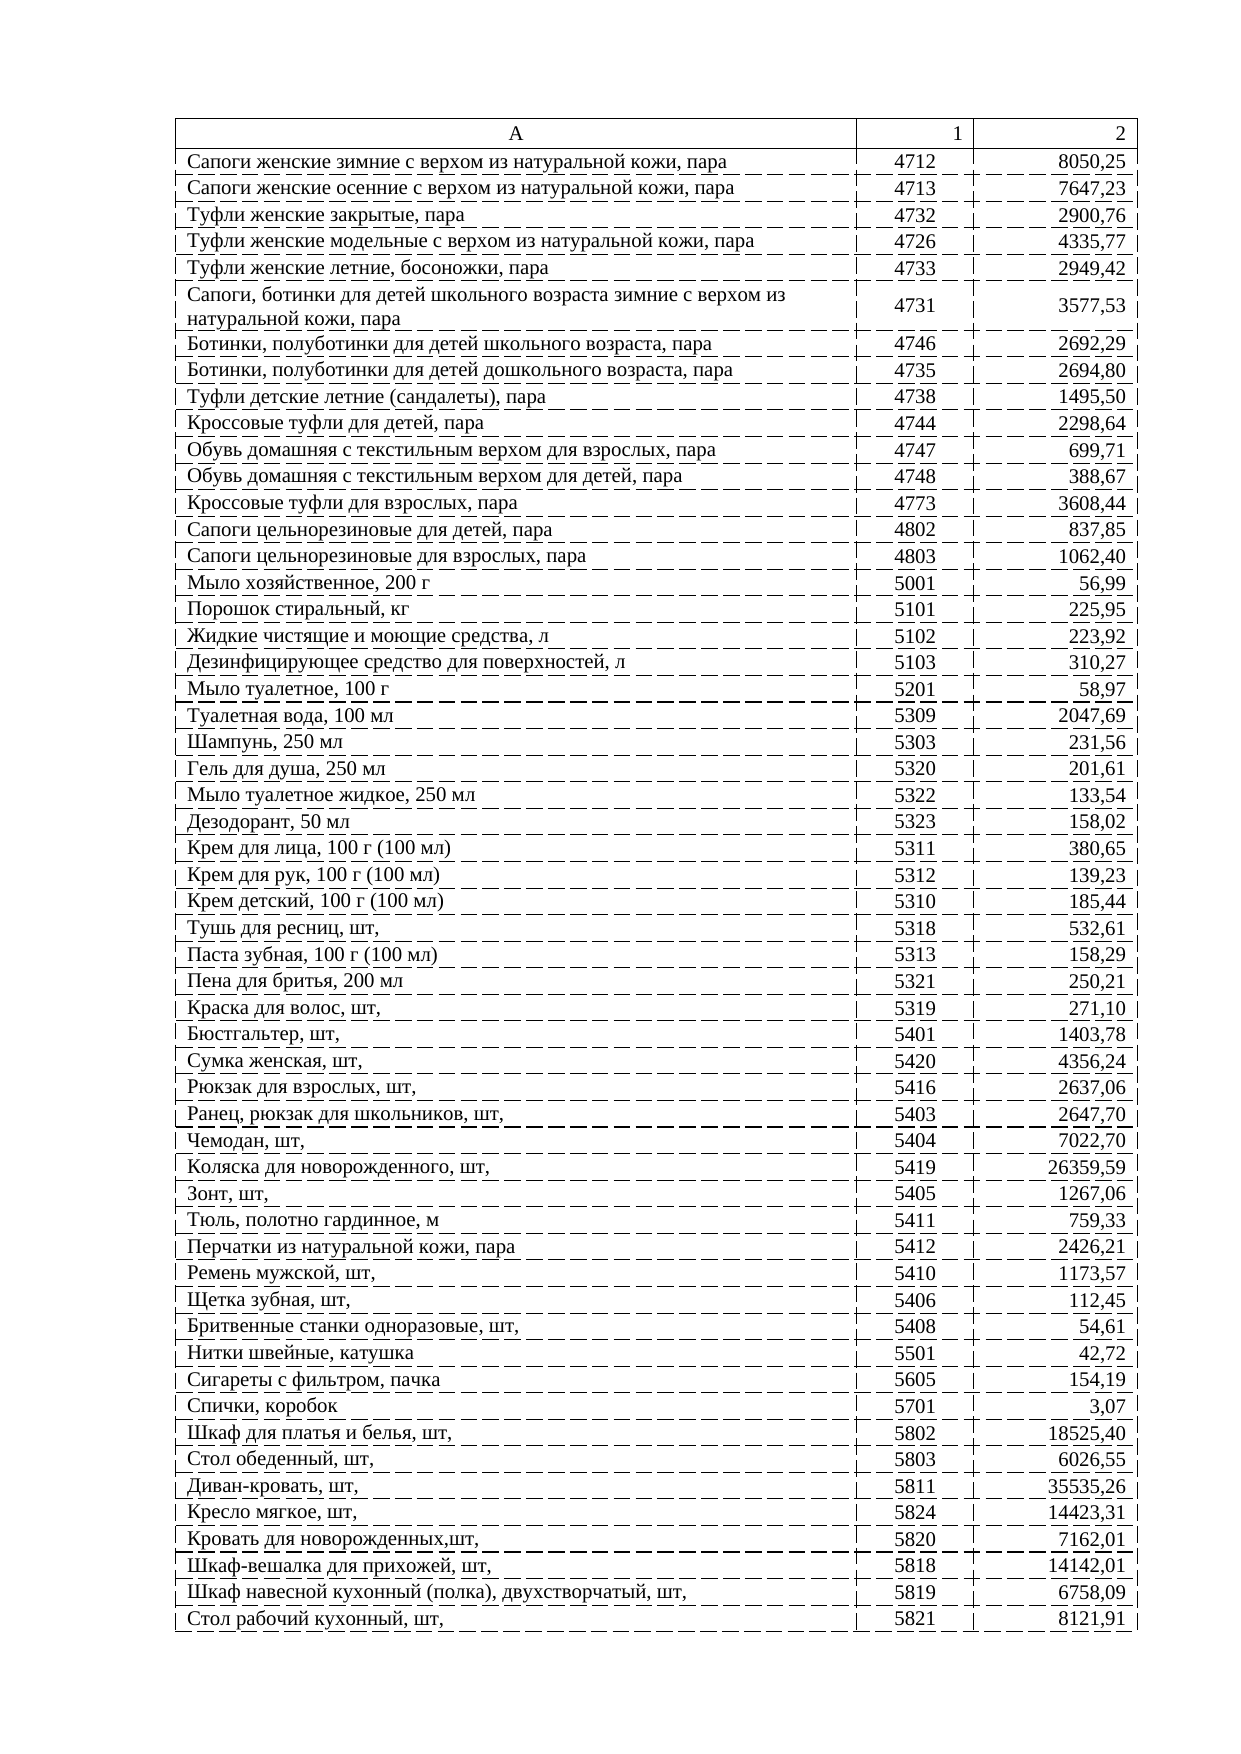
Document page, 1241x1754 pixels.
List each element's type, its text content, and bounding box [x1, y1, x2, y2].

table_cell Тушь для ресниц, шт, [176, 914, 856, 941]
table_cell 14142,01 [974, 1551, 1137, 1578]
table_cell 6026,55 [974, 1445, 1137, 1472]
table_cell Крем для рук, 100 г (100 мл) [176, 861, 856, 887]
table_cell 5416 [856, 1073, 974, 1100]
table_cell 5403 [856, 1100, 974, 1126]
table_cell 5321 [856, 967, 974, 994]
table_cell 532,61 [974, 914, 1137, 941]
table_cell 5309 [856, 701, 974, 728]
table_cell 7647,23 [974, 174, 1137, 201]
table_cell Мыло туалетное жидкое, 250 мл [176, 781, 856, 808]
table_cell Порошок стиральный, кг [176, 595, 856, 622]
table_cell 1173,57 [974, 1259, 1137, 1286]
table_cell Шкаф-вешалка для прихожей, шт, [176, 1551, 856, 1578]
table_cell Обувь домашняя с текстильным верхом для взрослых, пара [176, 436, 856, 462]
table_cell 2647,70 [974, 1100, 1137, 1126]
table_cell 5310 [856, 888, 974, 914]
table_cell 4746 [856, 330, 974, 356]
table_cell Кровать для новорожденных,шт, [176, 1525, 856, 1551]
table_cell 5818 [856, 1551, 974, 1578]
table_cell 5303 [856, 728, 974, 754]
table_cell 139,23 [974, 861, 1137, 887]
table_cell 4744 [856, 409, 974, 436]
table_cell 2692,29 [974, 330, 1137, 356]
table_cell 1062,40 [974, 542, 1137, 569]
table_cell Сигареты с фильтром, пачка [176, 1366, 856, 1392]
table_cell 1267,06 [974, 1180, 1137, 1206]
table_cell 2426,21 [974, 1233, 1137, 1259]
table_cell 2900,76 [974, 201, 1137, 227]
table_cell 4735 [856, 356, 974, 383]
table_cell 5802 [856, 1419, 974, 1445]
table_cell Перчатки из натуральной кожи, пара [176, 1233, 856, 1259]
table_cell 5102 [856, 622, 974, 648]
table_cell 185,44 [974, 888, 1137, 914]
table_cell Туфли женские модельные с верхом из натуральной кожи, пара [176, 227, 856, 254]
table_cell 14423,31 [974, 1498, 1137, 1525]
table_cell 4731 [856, 280, 974, 329]
table_cell 5820 [856, 1525, 974, 1551]
table_cell 158,02 [974, 808, 1137, 834]
table_cell Туфли женские летние, босоножки, пара [176, 254, 856, 280]
table_cell 3608,44 [974, 489, 1137, 516]
table_cell Бритвенные станки одноразовые, шт, [176, 1313, 856, 1339]
table_cell 4335,77 [974, 227, 1137, 254]
table_cell 5318 [856, 914, 974, 941]
table_cell 5824 [856, 1498, 974, 1525]
table_cell Туалетная вода, 100 мл [176, 701, 856, 728]
table_cell Зонт, шт, [176, 1180, 856, 1206]
table_cell Чемодан, шт, [176, 1126, 856, 1153]
table_cell 5803 [856, 1445, 974, 1472]
table_cell 5408 [856, 1313, 974, 1339]
table_cell 759,33 [974, 1206, 1137, 1233]
table_cell Сапоги цельнорезиновые для детей, пара [176, 516, 856, 542]
table_cell 4713 [856, 174, 974, 201]
table_cell 1403,78 [974, 1020, 1137, 1047]
table_cell Сапоги женские осенние с верхом из натуральной кожи, пара [176, 174, 856, 201]
table_cell 201,61 [974, 755, 1137, 781]
table_cell 5411 [856, 1206, 974, 1233]
table_cell Дезинфицирующее средство для поверхностей, л [176, 648, 856, 675]
table_cell 5103 [856, 648, 974, 675]
table_cell 4738 [856, 383, 974, 409]
table_cell Гель для душа, 250 мл [176, 755, 856, 781]
table_cell Щетка зубная, шт, [176, 1286, 856, 1312]
table_cell 8121,91 [974, 1605, 1137, 1631]
table_cell Спички, коробок [176, 1392, 856, 1419]
table_cell 225,95 [974, 595, 1137, 622]
table_cell 5420 [856, 1047, 974, 1073]
table_cell 250,21 [974, 967, 1137, 994]
table_cell Ботинки, полуботинки для детей школьного возраста, пара [176, 330, 856, 356]
table_header 2 [974, 119, 1137, 148]
table_cell 54,61 [974, 1313, 1137, 1339]
table_cell Ботинки, полуботинки для детей дошкольного возраста, пара [176, 356, 856, 383]
table_cell 388,67 [974, 463, 1137, 489]
table_cell 5001 [856, 569, 974, 595]
table_cell Бюстгальтер, шт, [176, 1020, 856, 1047]
table_cell Кресло мягкое, шт, [176, 1498, 856, 1525]
table_cell 5821 [856, 1605, 974, 1631]
table_cell 4803 [856, 542, 974, 569]
table_cell 133,54 [974, 781, 1137, 808]
table_cell 3,07 [974, 1392, 1137, 1419]
table_cell 58,97 [974, 675, 1137, 701]
table_cell 3577,53 [974, 280, 1137, 329]
table_cell Сапоги цельнорезиновые для взрослых, пара [176, 542, 856, 569]
table_cell 26359,59 [974, 1153, 1137, 1179]
table_cell 5404 [856, 1126, 974, 1153]
table_cell 5313 [856, 941, 974, 967]
table_cell Шампунь, 250 мл [176, 728, 856, 754]
table_cell 4732 [856, 201, 974, 227]
table_cell 5410 [856, 1259, 974, 1286]
table_header А [176, 119, 856, 148]
table_cell 837,85 [974, 516, 1137, 542]
table_cell 7162,01 [974, 1525, 1137, 1551]
table_cell Тюль, полотно гардинное, м [176, 1206, 856, 1233]
table_cell 5319 [856, 994, 974, 1020]
table_cell 5406 [856, 1286, 974, 1312]
table_cell 42,72 [974, 1339, 1137, 1366]
table_cell 7022,70 [974, 1126, 1137, 1153]
table_cell 158,29 [974, 941, 1137, 967]
table_cell 223,92 [974, 622, 1137, 648]
table_cell 5323 [856, 808, 974, 834]
table_cell Дезодорант, 50 мл [176, 808, 856, 834]
table_cell 231,56 [974, 728, 1137, 754]
table_cell Диван-кровать, шт, [176, 1472, 856, 1498]
table_cell Нитки швейные, катушка [176, 1339, 856, 1366]
table_cell 35535,26 [974, 1472, 1137, 1498]
table_cell 2694,80 [974, 356, 1137, 383]
table_cell 2949,42 [974, 254, 1137, 280]
table_cell Крем детский, 100 г (100 мл) [176, 888, 856, 914]
table_cell 4802 [856, 516, 974, 542]
table_cell 5412 [856, 1233, 974, 1259]
table_cell Кроссовые туфли для детей, пара [176, 409, 856, 436]
table_cell 4356,24 [974, 1047, 1137, 1073]
table_cell Паста зубная, 100 г (100 мл) [176, 941, 856, 967]
table_cell 5701 [856, 1392, 974, 1419]
table_cell 5320 [856, 755, 974, 781]
table_cell Обувь домашняя с текстильным верхом для детей, пара [176, 463, 856, 489]
table_cell Ремень мужской, шт, [176, 1259, 856, 1286]
table_cell 5605 [856, 1366, 974, 1392]
table_cell Ранец, рюкзак для школьников, шт, [176, 1100, 856, 1126]
table_cell 6758,09 [974, 1578, 1137, 1604]
table_cell 112,45 [974, 1286, 1137, 1312]
table_cell Стол рабочий кухонный, шт, [176, 1605, 856, 1631]
table_cell Краска для волос, шт, [176, 994, 856, 1020]
table_cell 5312 [856, 861, 974, 887]
table_cell Шкаф навесной кухонный (полка), двухстворчатый, шт, [176, 1578, 856, 1604]
table_cell 4726 [856, 227, 974, 254]
table_cell 8050,25 [974, 149, 1137, 174]
table_cell Мыло хозяйственное, 200 г [176, 569, 856, 595]
table_cell 5811 [856, 1472, 974, 1498]
table_cell 1495,50 [974, 383, 1137, 409]
table_cell 4773 [856, 489, 974, 516]
table_cell 56,99 [974, 569, 1137, 595]
table_header 1 [857, 119, 973, 148]
table_cell 310,27 [974, 648, 1137, 675]
table_cell 5322 [856, 781, 974, 808]
table_cell 699,71 [974, 436, 1137, 462]
table_cell 154,19 [974, 1366, 1137, 1392]
table_cell Туфли женские закрытые, пара [176, 201, 856, 227]
table_cell Стол обеденный, шт, [176, 1445, 856, 1472]
table_cell Кроссовые туфли для взрослых, пара [176, 489, 856, 516]
table_cell 5419 [856, 1153, 974, 1179]
table_cell 4747 [856, 436, 974, 462]
table_cell Сапоги, ботинки для детей школьного возраста зимние с верхом из натуральной кожи, пара [176, 280, 856, 329]
table_cell 5819 [856, 1578, 974, 1604]
table_cell Коляска для новорожденного, шт, [176, 1153, 856, 1179]
table_cell Рюкзак для взрослых, шт, [176, 1073, 856, 1100]
table_cell 5401 [856, 1020, 974, 1047]
table_cell Мыло туалетное, 100 г [176, 675, 856, 701]
table_cell Туфли детские летние (сандалеты), пара [176, 383, 856, 409]
table_cell 271,10 [974, 994, 1137, 1020]
table_cell 5101 [856, 595, 974, 622]
table_cell Сумка женская, шт, [176, 1047, 856, 1073]
table_cell 2298,64 [974, 409, 1137, 436]
table_cell Сапоги женские зимние с верхом из натуральной кожи, пара [176, 149, 856, 174]
table_cell 5501 [856, 1339, 974, 1366]
table_cell Крем для лица, 100 г (100 мл) [176, 834, 856, 861]
table_cell 5405 [856, 1180, 974, 1206]
table_cell 4712 [856, 149, 974, 174]
table_cell 2637,06 [974, 1073, 1137, 1100]
table_cell Шкаф для платья и белья, шт, [176, 1419, 856, 1445]
table_cell 18525,40 [974, 1419, 1137, 1445]
table_cell 5201 [856, 675, 974, 701]
table_cell Жидкие чистящие и моющие средства, л [176, 622, 856, 648]
table_cell 380,65 [974, 834, 1137, 861]
table_cell 2047,69 [974, 701, 1137, 728]
table_cell 4733 [856, 254, 974, 280]
table_cell 4748 [856, 463, 974, 489]
table_cell Пена для бритья, 200 мл [176, 967, 856, 994]
table_cell 5311 [856, 834, 974, 861]
